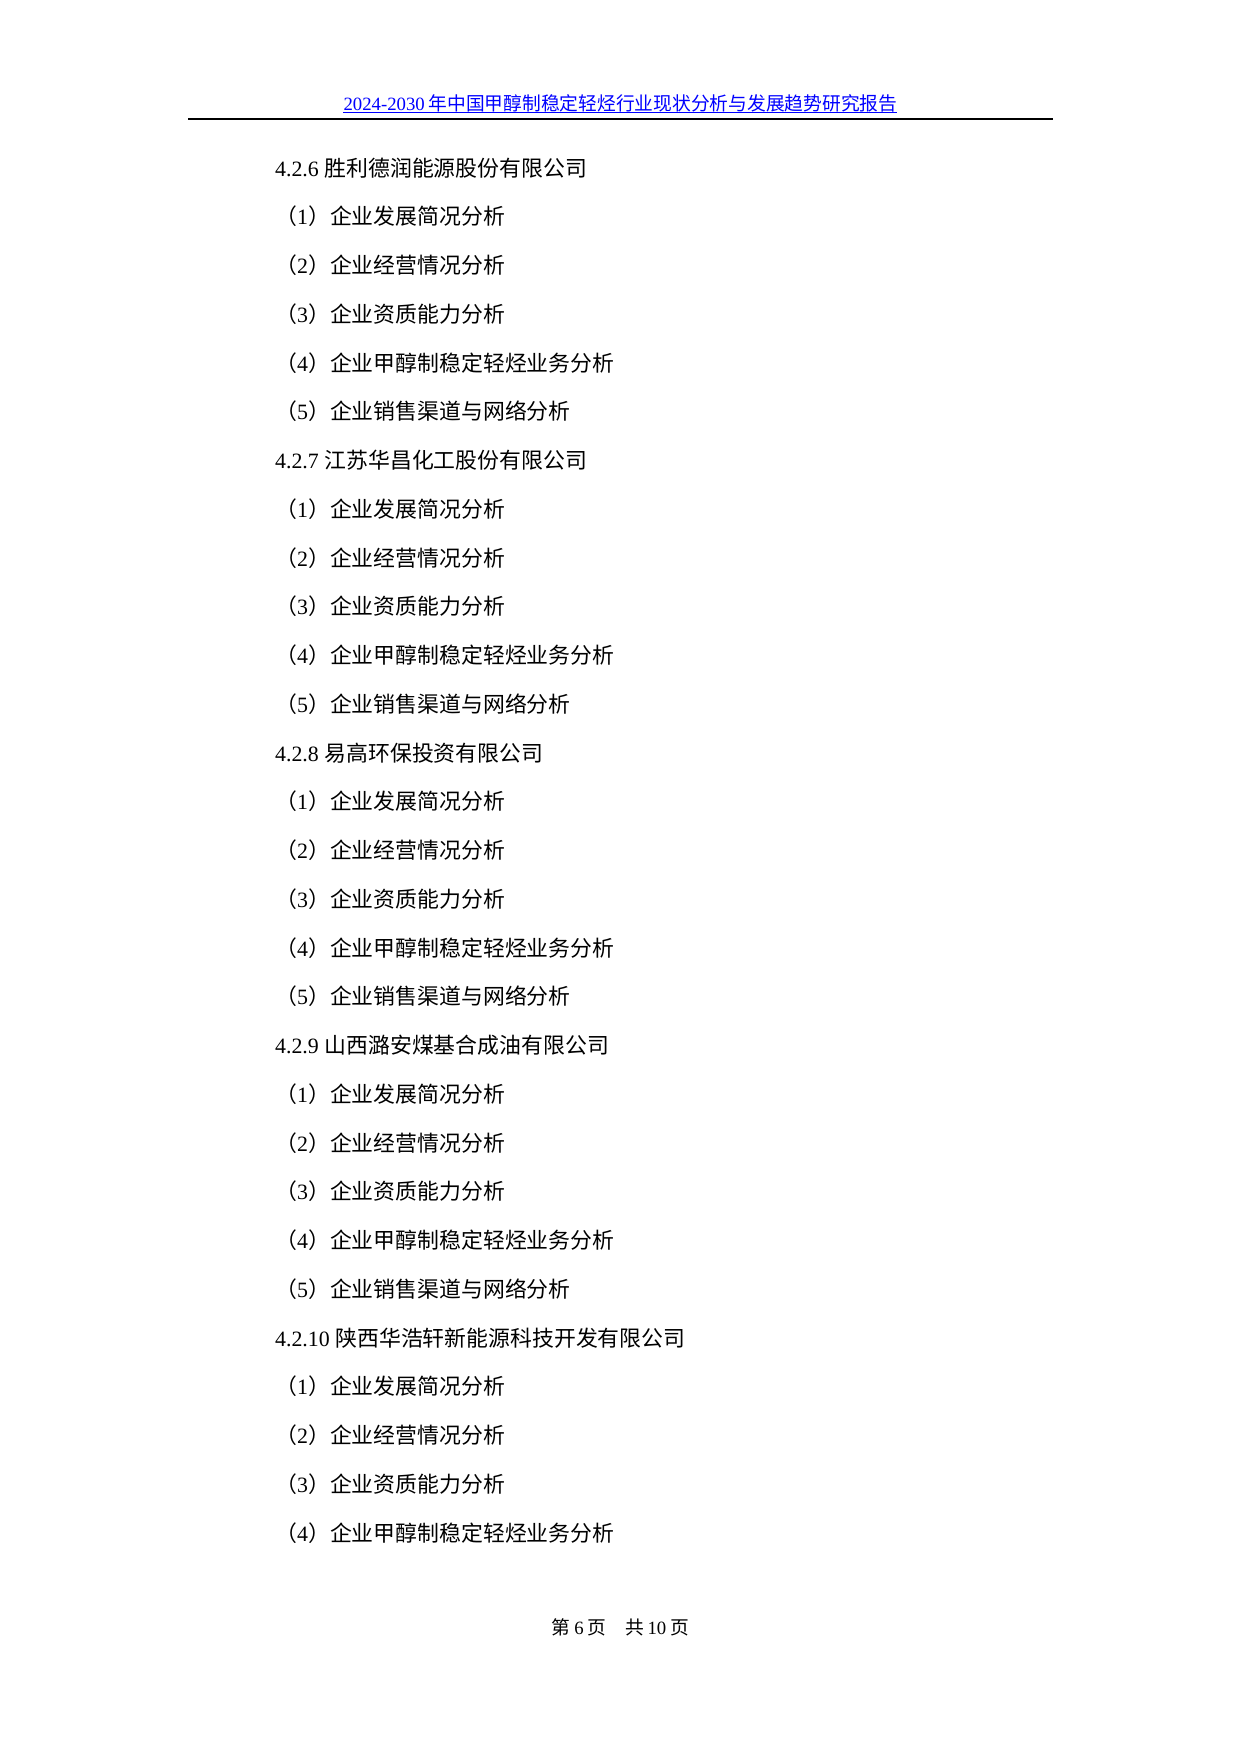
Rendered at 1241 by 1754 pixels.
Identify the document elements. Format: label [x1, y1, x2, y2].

text [187, 150, 1053, 1548]
